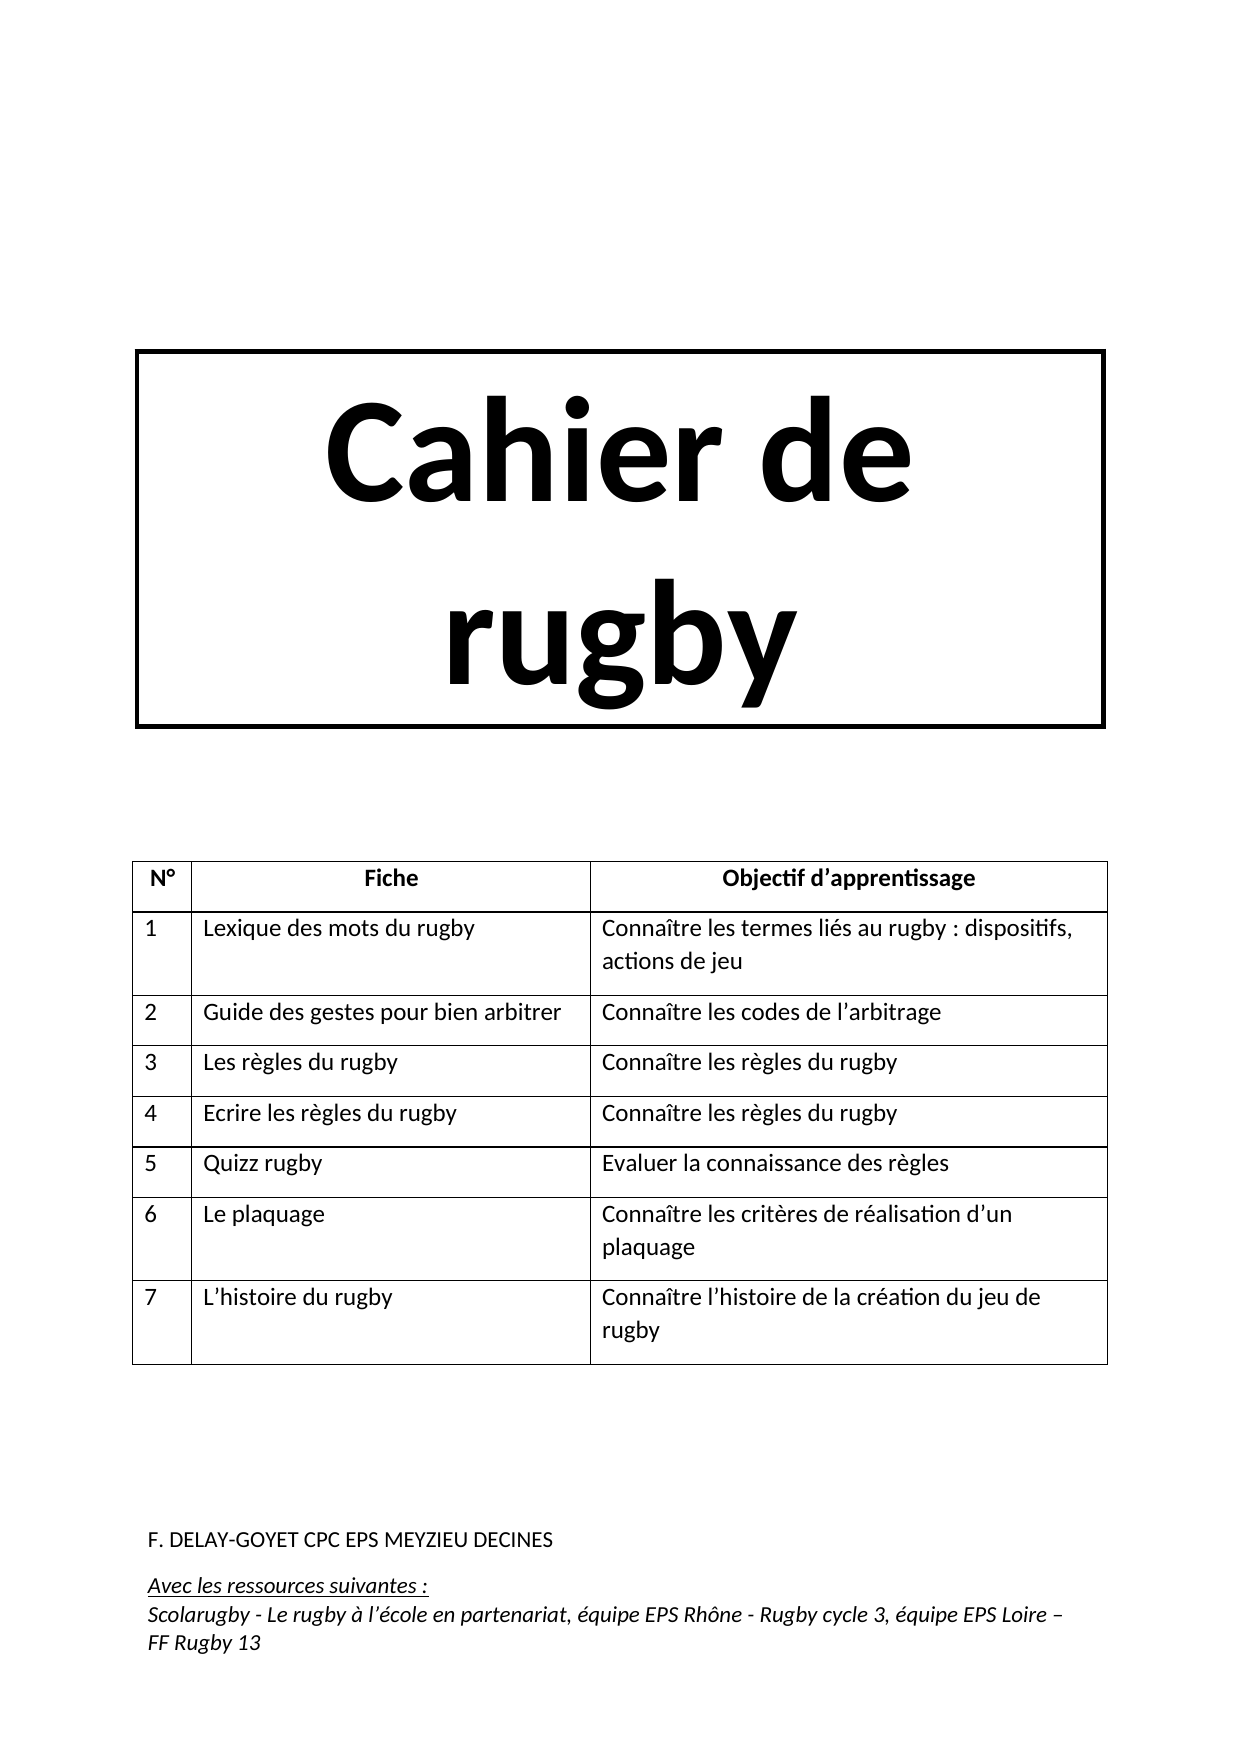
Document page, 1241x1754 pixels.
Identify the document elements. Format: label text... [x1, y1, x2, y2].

table_cell 4 [133, 1097, 191, 1146]
table_cell Connaître les termes liés au rugby : dispositifs, actions de jeu [591, 913, 1107, 995]
table_cell Quizz rugby [192, 1148, 590, 1197]
table_header N° [133, 862, 191, 911]
table_cell Connaître les règles du rugby [591, 1097, 1107, 1146]
table_cell L’histoire du rugby [192, 1281, 590, 1364]
table_cell Les règles du rugby [192, 1046, 590, 1096]
table_cell Lexique des mots du rugby [192, 913, 590, 995]
table_cell 2 [133, 996, 191, 1045]
table_cell 7 [133, 1281, 191, 1364]
table_cell Le plaquage [192, 1198, 590, 1280]
table_cell Connaître les règles du rugby [591, 1046, 1107, 1096]
table_cell Connaître l’histoire de la création du jeu de rugby [591, 1281, 1107, 1364]
table_cell Connaître les critères de réalisation d’un plaquage [591, 1198, 1107, 1280]
text Cahier de rugby [139, 354, 1101, 724]
table_cell 1 [133, 913, 191, 995]
table_header Fiche [192, 862, 590, 911]
table_cell Connaître les codes de l’arbitrage [591, 996, 1107, 1045]
table_cell Evaluer la connaissance des règles [591, 1148, 1107, 1197]
table_header Objectif d’apprentissage [591, 862, 1107, 911]
text F. DELAY-GOYET CPC EPS MEYZIEU DECINES [148, 1525, 1093, 1553]
table_cell 3 [133, 1046, 191, 1096]
table_cell 6 [133, 1198, 191, 1280]
text Scolarugby - Le rugby à l’école en partenariat, équipe EPS Rhône - Rugby cycle 3, équipe EPS Loire – FF Rugby 13 [148, 1600, 1093, 1656]
table_cell 5 [133, 1148, 191, 1197]
text Avec les ressources suivantes : [148, 1572, 1093, 1600]
table_cell Ecrire les règles du rugby [192, 1097, 590, 1146]
table_cell Guide des gestes pour bien arbitrer [192, 996, 590, 1045]
